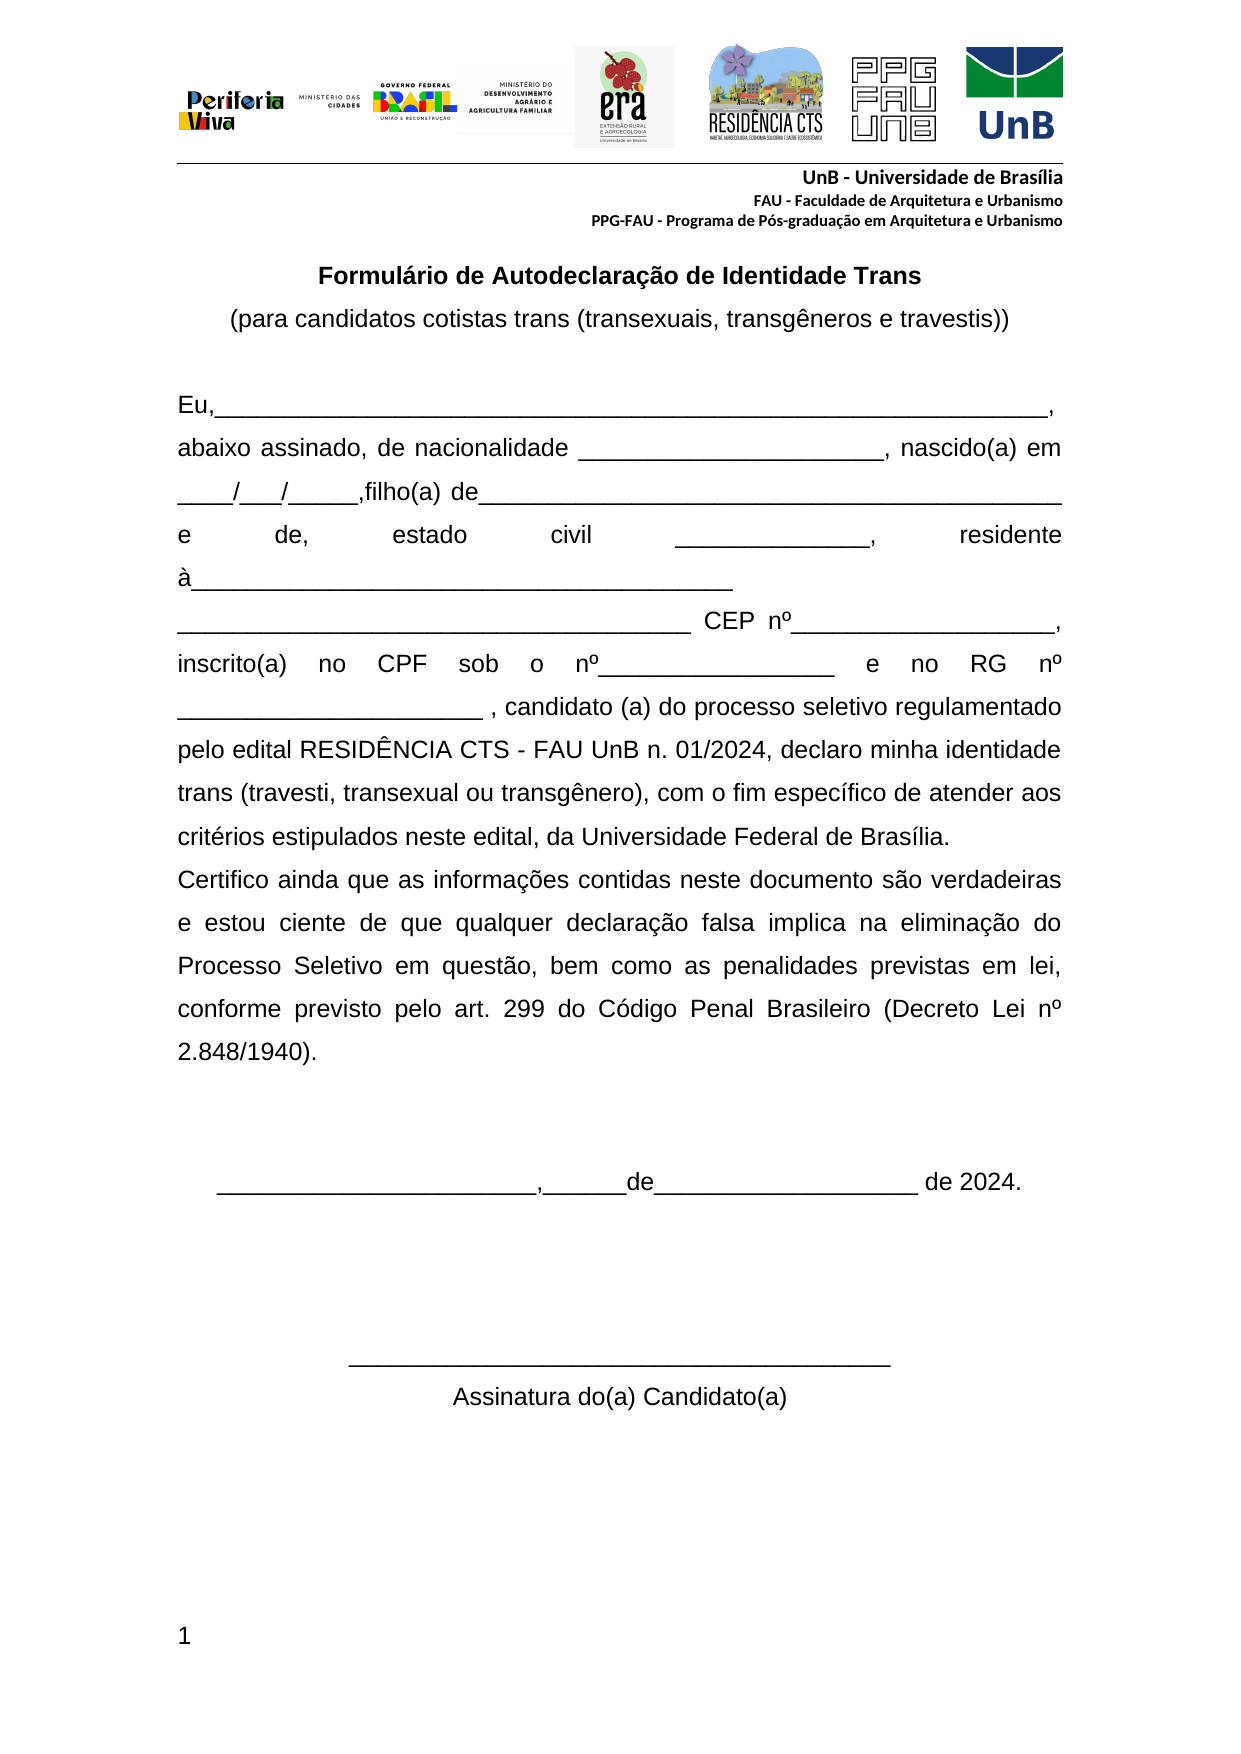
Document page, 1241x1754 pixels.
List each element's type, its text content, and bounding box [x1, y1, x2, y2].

picture [966, 47, 1063, 139]
text Assinatura do(a) Candidato(a) [177, 1382, 1063, 1411]
text Eu,____________________________________________________________,abaixo assinado, de nacionalidade ______________________, nascido(a) em ____/___/_____,filho(a) de__________________________________________ e de, estado civil ______________, residente à_______________________________________ _____________________________________ CEP nº___________________, inscrito(a) no CPF sob o nº_________________ e no RG nº ______________________ , candidato (a) do processo seletivo regulamentado pelo edital RESIDÊNCIA CTS - FAU UnB n. 01/2024, declaro minha identidade trans (travesti, transexual ou transgênero), com o fim específico de atender aos critérios estipulados neste edital, da Universidade Federal de Brasília. [177, 390, 1063, 850]
text _______________________,______de___________________ de 2024. [177, 1167, 1063, 1195]
text _______________________________________ [177, 1339, 1063, 1368]
text Certifico ainda que as informações contidas neste documento são verdadeiras e estou ciente de que qualquer declaração falsa implica na eliminação do Processo Seletivo em questão, bem como as penalidades previstas em lei, conforme previsto pelo art. 299 do Código Penal Brasileiro (Decreto Lei nº 2.848/1940). [177, 865, 1063, 1066]
text (para candidatos cotistas trans (transexuais, transgêneros e travestis)) [177, 304, 1063, 333]
text Formulário de Autodeclaração de Identidade Trans [177, 261, 1063, 290]
picture [177, 42, 938, 157]
